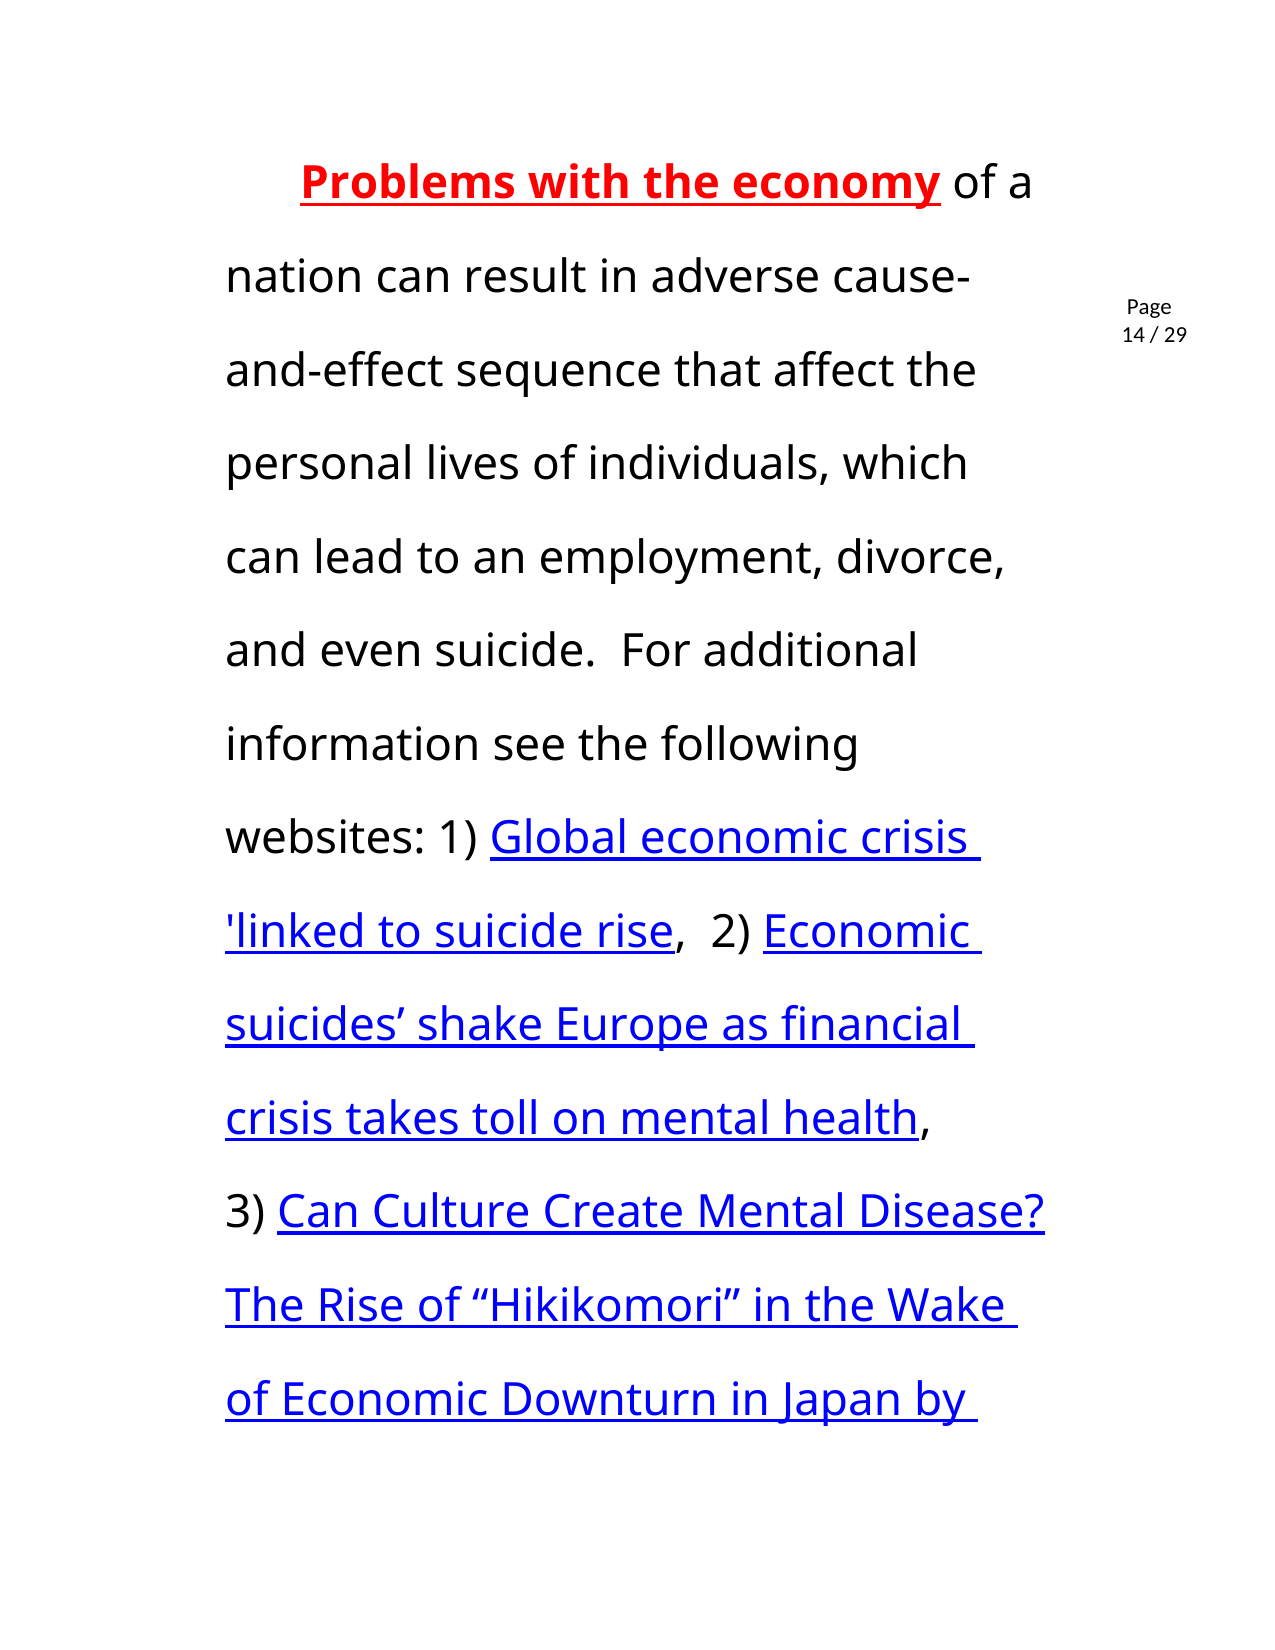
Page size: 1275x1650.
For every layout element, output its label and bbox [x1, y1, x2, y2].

text [225, 150, 1050, 1428]
